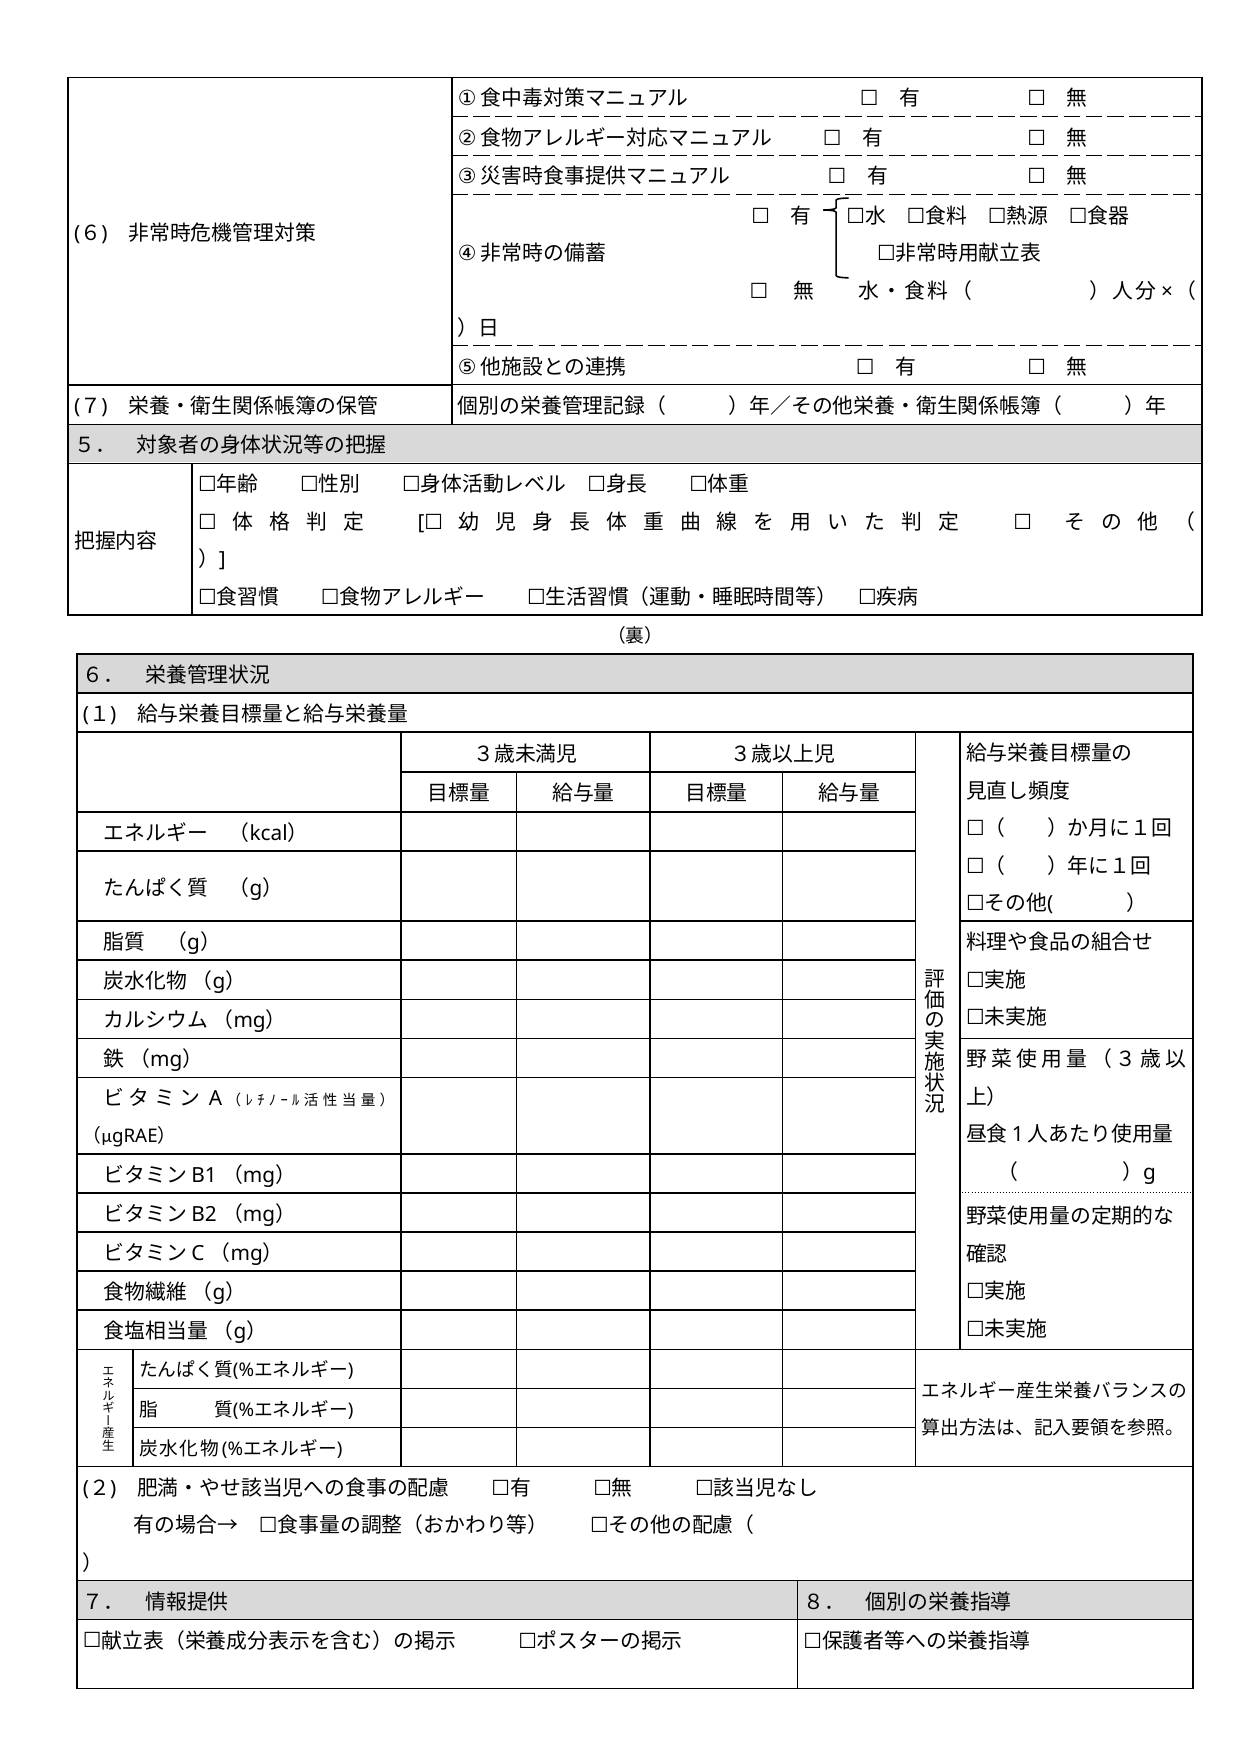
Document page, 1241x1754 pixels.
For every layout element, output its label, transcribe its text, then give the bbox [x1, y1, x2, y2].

table_cell [783, 1233, 915, 1270]
table_cell ビタミンB1 （mg） [78, 1155, 400, 1192]
table_cell [517, 961, 649, 998]
table_cell [783, 1311, 915, 1348]
table_cell [783, 1039, 915, 1077]
table_cell [402, 1350, 516, 1387]
table_cell ②食物アレルギー対応マニュアル 有 無 [453, 116, 1201, 155]
table_cell [517, 1272, 649, 1309]
table_cell (２) 肥満・やせ該当児への食事の配慮 有 無 該当児なし 有の場合→ 食事量の調整（おかわり等） その他の配慮（ ） [78, 1467, 1192, 1580]
table_cell [517, 852, 649, 920]
table_cell [402, 852, 516, 920]
table_cell ５． 対象者の身体状況等の把握 [69, 425, 1201, 462]
table_cell [517, 813, 649, 850]
table_cell [517, 1039, 649, 1077]
table_cell [783, 852, 915, 920]
table_cell ①食中毒対策マニュアル 有 無 [453, 78, 1201, 116]
table_cell 給与量 [517, 773, 649, 811]
table_cell 料理や食品の組合せ 実施 未実施 [961, 922, 1192, 1037]
table_cell [783, 1000, 915, 1037]
table_cell 給与量 [783, 773, 915, 811]
table_cell ビタミンA（ﾚﾁﾉｰﾙ活性当量）（µgRAE） [78, 1078, 400, 1153]
table_cell [783, 813, 915, 850]
table_cell [517, 1194, 649, 1231]
table_cell [402, 1078, 516, 1153]
table_cell [402, 1272, 516, 1309]
table_cell 有 水 食料 熱源 食器 ④非常時の備蓄 非常時用献立表 無 水・食料（ ）人分×（ ）日 [453, 194, 1201, 345]
table_cell [651, 1155, 782, 1192]
table_cell 食塩相当量 （g） [78, 1311, 400, 1348]
table_cell 評価の実施状況 [916, 733, 959, 1348]
table_cell 目標量 [651, 773, 782, 811]
table_cell (１) 給与栄養目標量と給与栄養量 [78, 694, 1192, 731]
table_cell ③災害時食事提供マニュアル 有 無 [453, 155, 1201, 194]
table_cell [783, 1155, 915, 1192]
table_cell [783, 1078, 915, 1153]
table_cell [402, 922, 516, 959]
table_cell [517, 1350, 649, 1387]
table_cell [402, 1155, 516, 1192]
table_cell [517, 1389, 649, 1427]
table_cell 目標量 [402, 773, 516, 811]
table_cell 年齢 性別 身体活動レベル 身長 体重 体格判定 [幼児身長体重曲線を用いた判定 その他（ ）] 食習慣 食物アレルギー 生活習慣（運動・睡眠時間等） 疾病 [193, 464, 1201, 614]
table_cell [402, 1311, 516, 1348]
table_cell [402, 1039, 516, 1077]
table_cell ビタミンC （mg） [78, 1233, 400, 1270]
table_cell [651, 922, 782, 959]
table_cell [402, 1233, 516, 1270]
table_cell 食物繊維 （g） [78, 1272, 400, 1309]
table_cell エネルギー産生 栄養バランス [78, 1350, 132, 1466]
table_cell [402, 1194, 516, 1231]
table_cell ビタミンB2 （mg） [78, 1194, 400, 1231]
table_cell ３歳未満児 [402, 733, 649, 771]
table_cell [402, 813, 516, 850]
table_cell エネルギー （kcal） [78, 813, 400, 850]
table_header ６． 栄養管理状況 [78, 655, 1192, 692]
table_cell (７) 栄養・衛生関係帳簿の保管 [69, 386, 451, 423]
table_cell [402, 1389, 516, 1427]
table_cell 給与栄養目標量の 見直し頻度 （ ）か月に１回 （ ）年に１回 その他( ） [961, 733, 1192, 920]
table_cell 把握内容 [69, 464, 191, 614]
table_cell [651, 1194, 782, 1231]
table_cell [517, 1000, 649, 1037]
table_cell エネルギー産生栄養バランスの算出方法は、記入要領を参照。 [916, 1350, 1192, 1466]
table_cell [517, 922, 649, 959]
table_cell [783, 1428, 915, 1466]
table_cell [798, 1620, 1192, 1687]
table_cell [517, 1311, 649, 1348]
table_cell [651, 1039, 782, 1077]
table_cell 個別の栄養管理記録（ ）年／その他栄養・衛生関係帳簿（ ）年 [453, 385, 1201, 423]
table_cell [651, 1000, 782, 1037]
table_cell [517, 1233, 649, 1270]
table_cell ７． 情報提供 [78, 1581, 797, 1619]
table_cell [651, 852, 782, 920]
table_cell [783, 1389, 915, 1427]
table_cell 炭水化物 （g） [78, 961, 400, 998]
table_cell [402, 1428, 516, 1466]
table_cell 鉄 （mg） [78, 1039, 400, 1077]
table_cell 野菜使用量（３歳以上） 昼食1人あたり使用量 （ ）g [961, 1039, 1192, 1192]
table_cell [402, 961, 516, 998]
table_cell ⑤他施設との連携 有 無 [453, 345, 1201, 384]
table_cell ３歳以上児 [651, 733, 915, 771]
table_cell [651, 1428, 782, 1466]
table_cell [651, 813, 782, 850]
table_cell [517, 1155, 649, 1192]
table_cell 脂質 （g） [78, 922, 400, 959]
table_cell [78, 733, 400, 811]
table_cell [651, 1272, 782, 1309]
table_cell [78, 1620, 797, 1687]
table_cell [651, 1389, 782, 1427]
text （裏） [89, 616, 1181, 653]
table_cell [783, 1350, 915, 1387]
table_cell (６) 非常時危機管理対策 [69, 78, 451, 384]
table_cell 炭水化物(%エネルギー) [134, 1428, 400, 1466]
table_cell 脂 質(%エネルギー) [134, 1389, 400, 1427]
table_cell 野菜使用量の定期的な 確認 実施 未実施 [961, 1192, 1192, 1348]
table_cell [651, 1078, 782, 1153]
table_cell [517, 1078, 649, 1153]
table_cell たんぱく質 （g） [78, 852, 400, 920]
table_cell [651, 1350, 782, 1387]
table_cell ８． 個別の栄養指導 [798, 1581, 1192, 1619]
table_cell [651, 1233, 782, 1270]
table_cell カルシウム （mg） [78, 1000, 400, 1037]
table_cell [651, 1311, 782, 1348]
table_cell [783, 961, 915, 998]
table_cell [517, 1428, 649, 1466]
table_cell [402, 1000, 516, 1037]
table_cell [783, 1194, 915, 1231]
table_cell [783, 922, 915, 959]
table_cell [783, 1272, 915, 1309]
table_cell [651, 961, 782, 998]
table_cell たんぱく質(%エネルギー) [134, 1350, 400, 1387]
